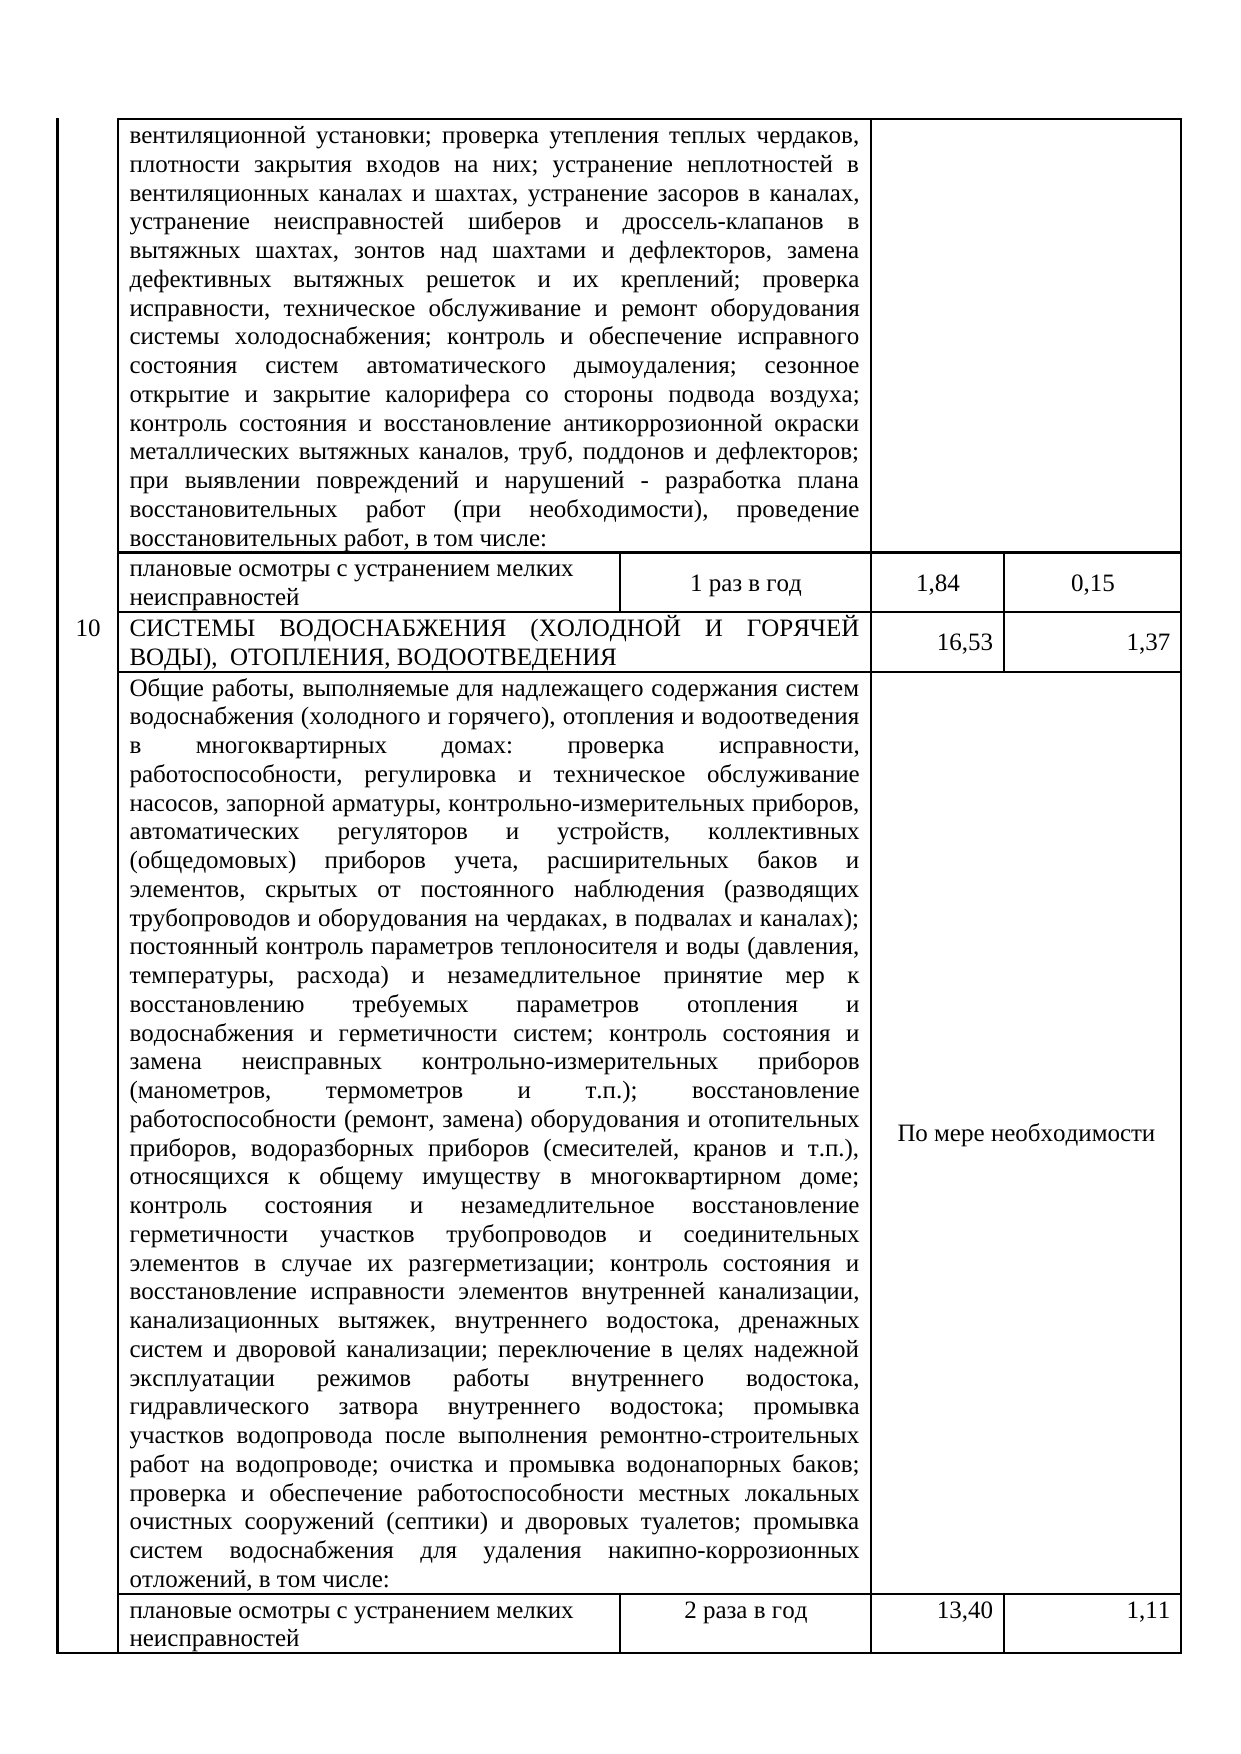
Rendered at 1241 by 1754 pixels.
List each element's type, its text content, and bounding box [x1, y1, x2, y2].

table_cell 10 [59, 611, 117, 1652]
table_cell плановые осмотры с устранением мелких неисправностей [119, 1595, 619, 1652]
table_cell 0,15 [1005, 554, 1180, 611]
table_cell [872, 120, 1180, 551]
table_cell 1 раз в год [621, 554, 870, 611]
table_cell 2 раза в год [621, 1595, 870, 1652]
table_cell 1,84 [872, 554, 1003, 611]
table_cell 13,40 [872, 1595, 1003, 1652]
table_cell По мере необходимости [872, 673, 1180, 1593]
table_cell плановые осмотры с устранением мелких неисправностей [119, 554, 619, 611]
table_cell 1,11 [1005, 1595, 1180, 1652]
table_cell Общие работы, выполняемые для надлежащего содержания систем водоснабжения (холодного и горячего), отопления и водоотведения в многоквартирных домах: проверка исправности, работоспособности, регулировка и техническое обслуживание насосов, запорной арматуры, контрольно-измерительных приборов, автоматических регуляторов и устройств, коллективных (общедомовых) приборов учета, расширительных баков и элементов, скрытых от постоянного наблюдения (разводящих трубопроводов и оборудования на чердаках, в подвалах и каналах); постоянный контроль параметров теплоносителя и воды (давления, температуры, расхода) и незамедлительное принятие мер к восстановлению требуемых параметров отопления и водоснабжения и герметичности систем; контроль состояния и замена неисправных контрольно-измерительных приборов (манометров, термометров и т.п.); восстановление работоспособности (ремонт, замена) оборудования и отопительных приборов, водоразборных приборов (смесителей, кранов и т.п.), относящихся к общему имуществу в многоквартирном доме; контроль состояния и незамедлительное восстановление герметичности участков трубопроводов и соединительных элементов в случае их разгерметизации; контроль состояния и восстановление исправности элементов внутренней канализации, канализационных вытяжек, внутреннего водостока, дренажных систем и дворовой канализации; переключение в целях надежной эксплуатации режимов работы внутреннего водостока, гидравлического затвора внутреннего водостока; промывка участков водопровода после выполнения ремонтно-строительных работ на водопроводе; очистка и промывка водонапорных баков; проверка и обеспечение работоспособности местных локальных очистных сооружений (септики) и дворовых туалетов; промывка систем водоснабжения для удаления накипно-коррозионных отложений, в том числе: [119, 673, 870, 1593]
table_cell 16,53 [872, 613, 1003, 671]
table_cell СИСТЕМЫ ВОДОСНАБЖЕНИЯ (ХОЛОДНОЙ И ГОРЯЧЕЙ ВОДЫ), ОТОПЛЕНИЯ, ВОДООТВЕДЕНИЯ [119, 613, 870, 671]
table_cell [119, 120, 870, 551]
table_cell 1,37 [1005, 613, 1180, 671]
